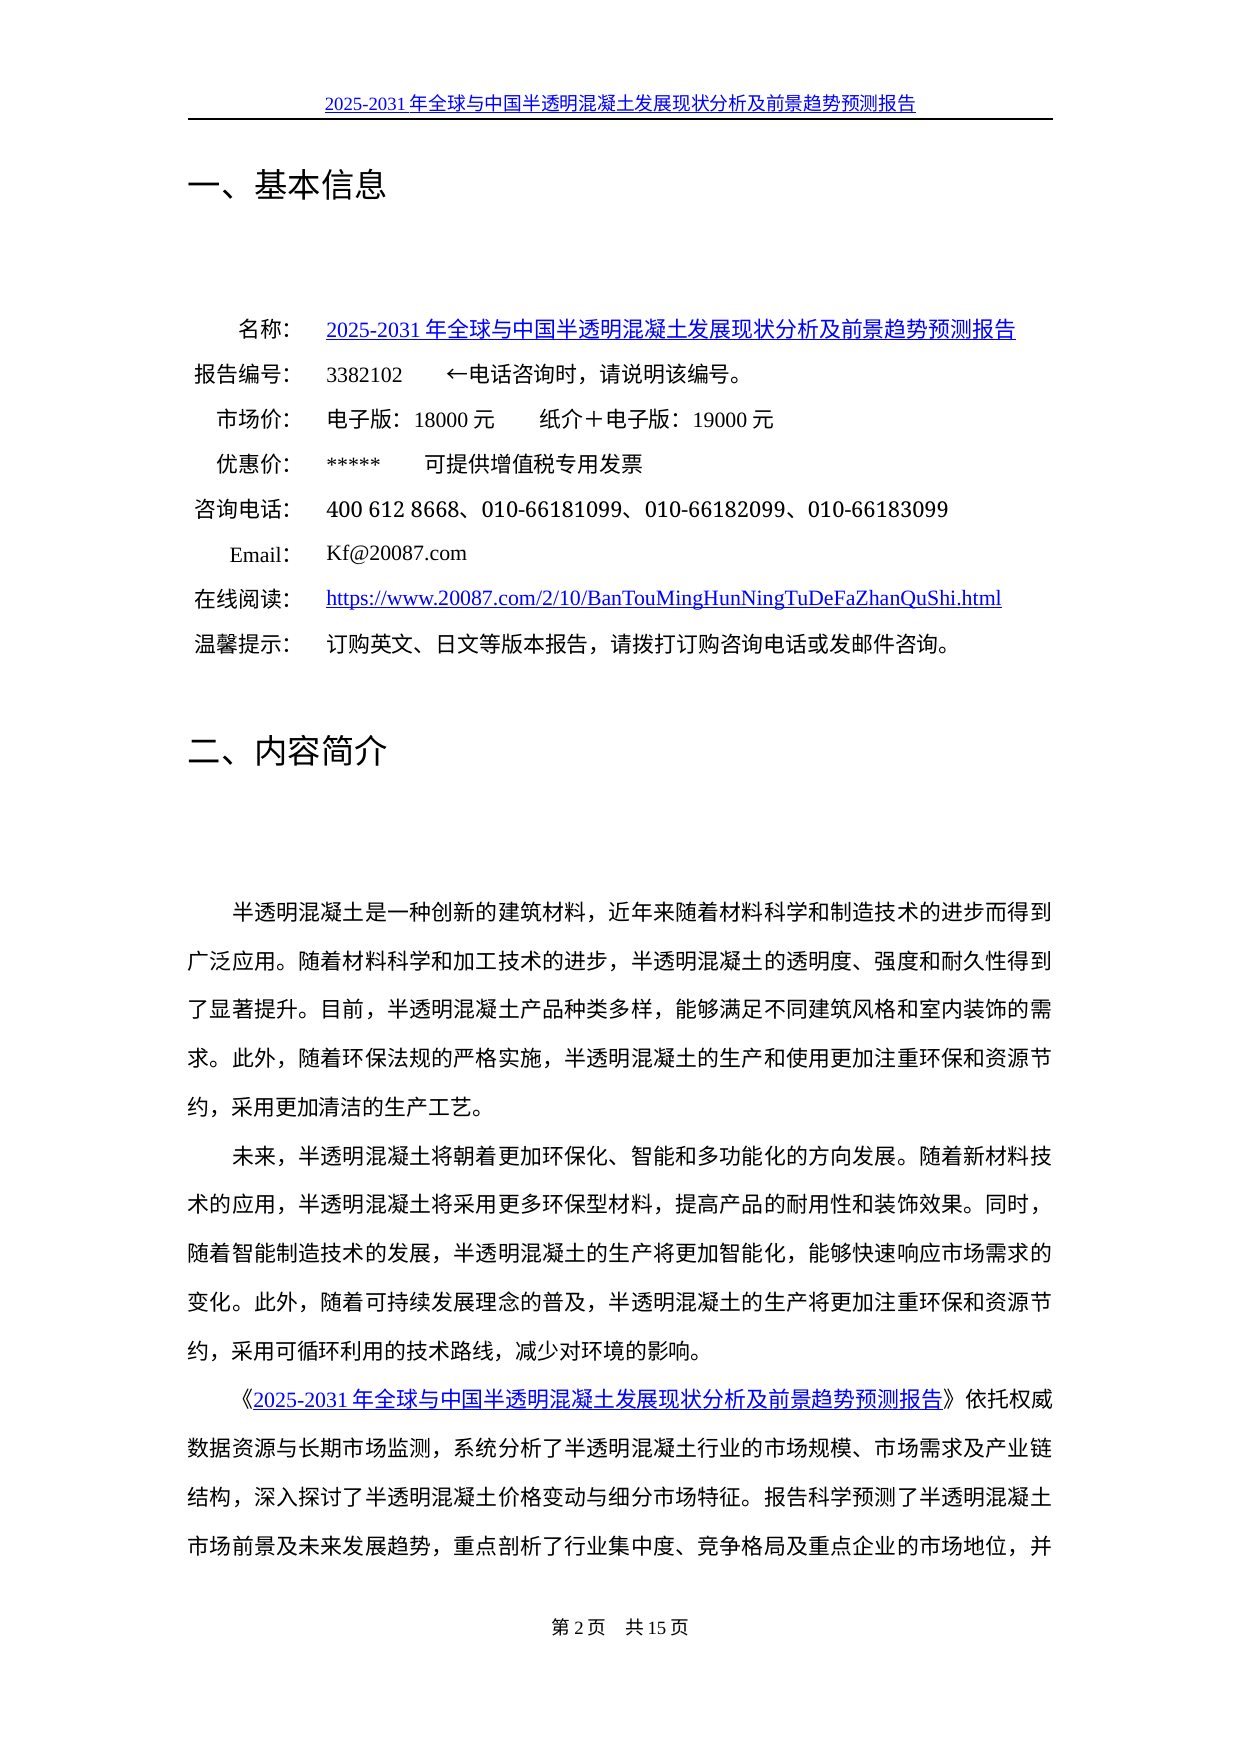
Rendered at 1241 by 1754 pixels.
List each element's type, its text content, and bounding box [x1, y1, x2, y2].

table_header 2025-2031年全球与中国半透明混凝土发展现状分析及前景趋势预测报告 [315, 312, 1073, 357]
table_cell 优惠价： [167, 447, 315, 492]
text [187, 894, 1053, 1561]
table_cell 报告编号： [167, 357, 315, 402]
table_cell 订购英文、日文等版本报告，请拨打订购咨询电话或发邮件咨询。 [315, 627, 1073, 672]
title 一、基本信息 [187, 150, 1053, 215]
table_cell Kf@20087.com [315, 537, 1073, 582]
table_cell 在线阅读： [167, 582, 315, 627]
table_cell ***** 可提供增值税专用发票 [315, 447, 1073, 492]
table_cell 400 612 8668、010-66181099、010-66182099、010-66183099 [315, 492, 1073, 537]
table_cell [315, 582, 1073, 627]
table_cell 3382102 ←电话咨询时，请说明该编号。 [315, 357, 1073, 402]
table_cell 温馨提示： [167, 627, 315, 672]
table_header 名称： [167, 312, 315, 357]
title 二、内容简介 [187, 717, 1053, 782]
table_cell 咨询电话： [167, 492, 315, 537]
table_cell 电子版：18000 元 纸介＋电子版：19000 元 [315, 402, 1073, 447]
table_cell Email： [167, 537, 315, 582]
table_cell 市场价： [167, 402, 315, 447]
